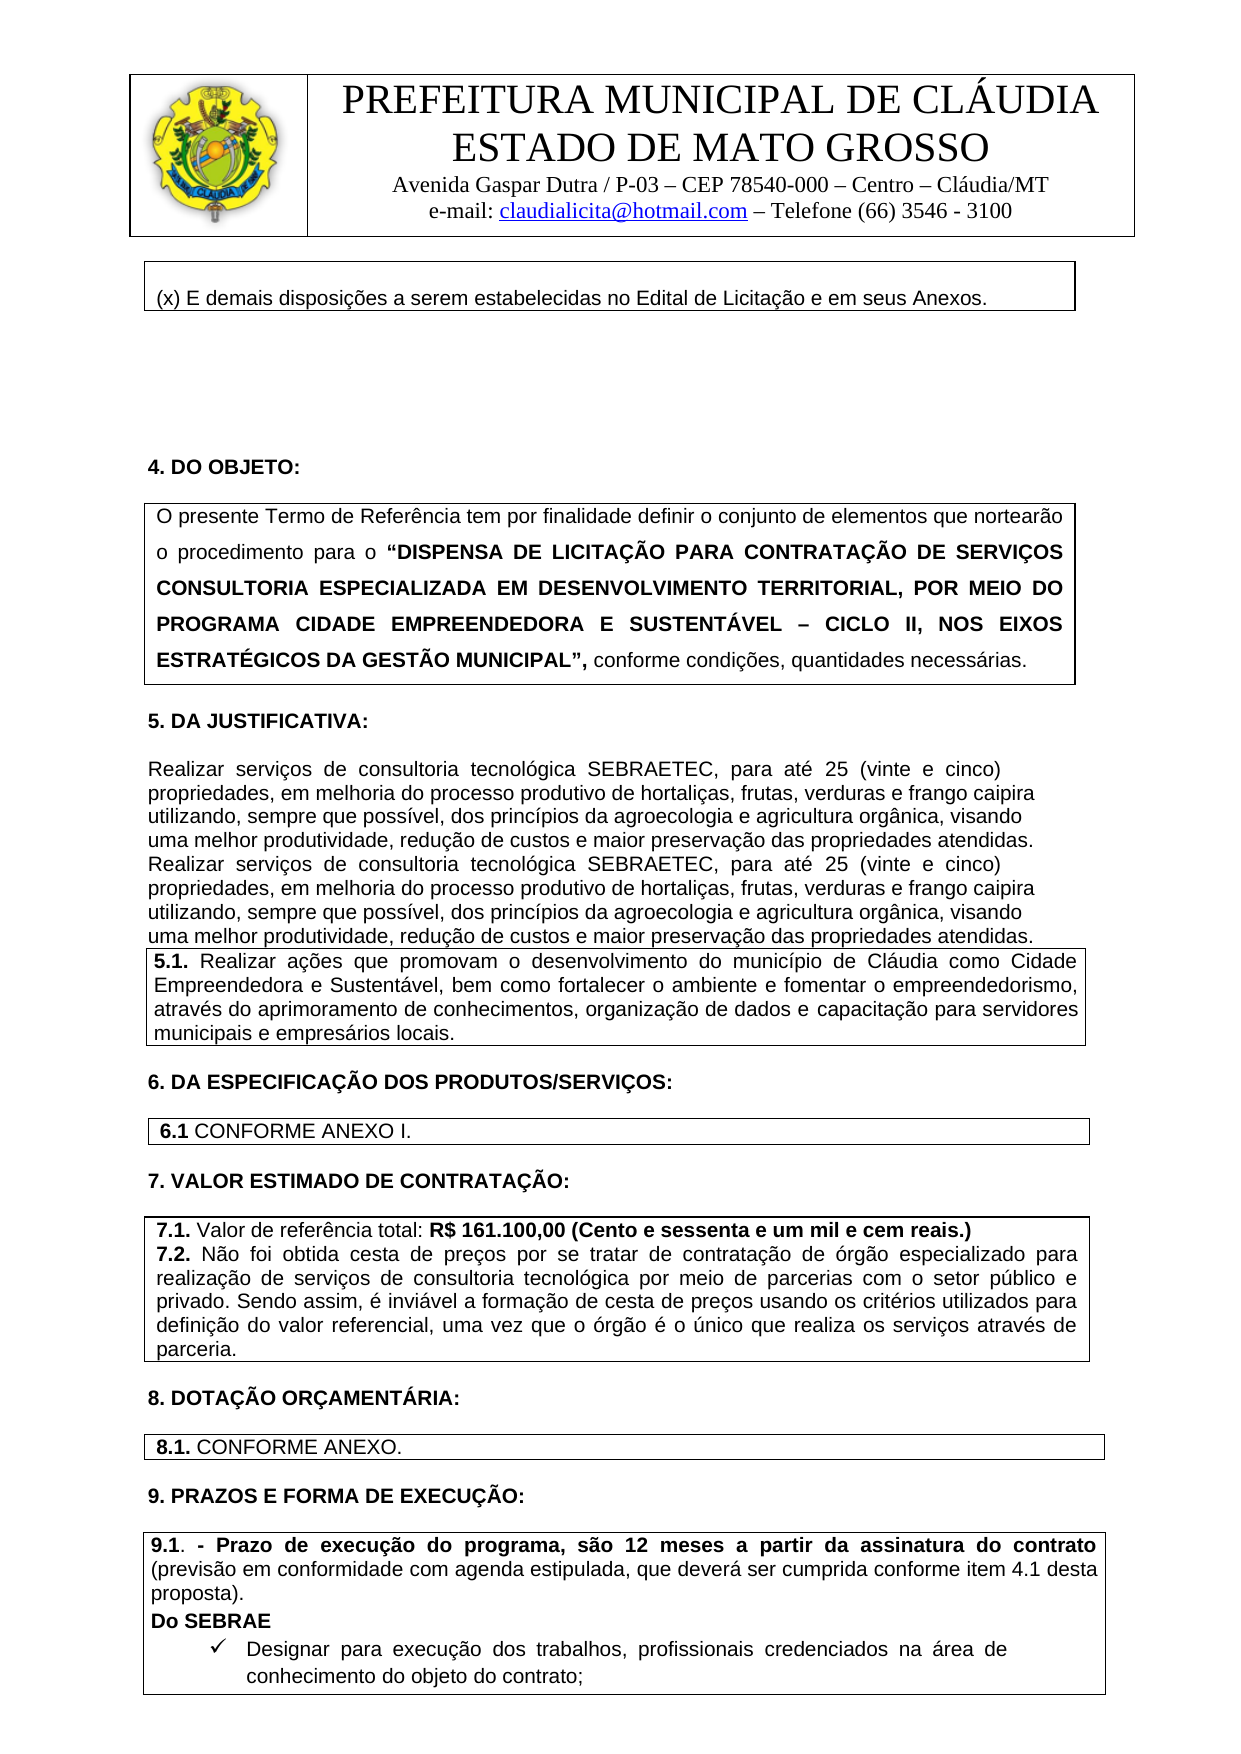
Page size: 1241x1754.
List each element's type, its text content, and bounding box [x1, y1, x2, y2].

table_header O presente Termo de Referência tem por finalidade definir o conjunto de elementos que nortearão o procedimento para o “DISPENSA DE LICITAÇÃO PARA CONTRATAÇÃO DE SERVIÇOS CONSULTORIA ESPECIALIZADA EM DESENVOLVIMENTO TERRITORIAL, POR MEIO DO PROGRAMA CIDADE EMPREENDEDORA E SUSTENTÁVEL – CICLO II, NOS EIXOS ESTRATÉGICOS DA GESTÃO MUNICIPAL”, conforme condições, quantidades necessárias. [145, 504, 1074, 683]
text 4. DO OBJETO: [148, 455, 1107, 479]
text 6. DA ESPECIFICAÇÃO DOS PRODUTOS/SERVIÇOS: [148, 1070, 1107, 1094]
text uma melhor produtividade, redução de custos e maior preservação das propriedades atendidas. [148, 924, 1107, 948]
table_header 5.1. Realizar ações que promovam o desenvolvimento do município de Cláudia como Cidade Empreendedora e Sustentável, bem como fortalecer o ambiente e fomentar o empreendedorismo, através do aprimoramento de conhecimentos, organização de dados e capacitação para servidores municipais e empresários locais. [147, 949, 1085, 1045]
text 9. PRAZOS E FORMA DE EXECUÇÃO: [148, 1484, 1107, 1508]
text 5. DA JUSTIFICATIVA: [148, 708, 1107, 732]
table_header 8.1. CONFORME ANEXO. [145, 1435, 1104, 1459]
table_header 7.1. Valor de referência total: R$ 161.100,00 (Cento e sessenta e um mil e cem reais.) 7.2. Não foi obtida cesta de preços por se tratar de contratação de órgão especializado para realização de serviços de consultoria tecnológica por meio de parcerias com o setor público e privado. Sendo assim, é inviável a formação de cesta de preços usando os critérios utilizados para definição do valor referencial, uma vez que o órgão é o único que realiza os serviços através de parceria. [145, 1218, 1089, 1361]
text utilizando, sempre que possível, dos princípios da agroecologia e agricultura orgânica, visando [148, 804, 1107, 828]
text Realizar serviços de consultoria tecnológica SEBRAETEC, para até 25 (vinte e cinco) [148, 852, 1107, 876]
text propriedades, em melhoria do processo produtivo de hortaliças, frutas, verduras e frango caipira [148, 876, 1107, 900]
text Realizar serviços de consultoria tecnológica SEBRAETEC, para até 25 (vinte e cinco) [148, 756, 1107, 780]
text utilizando, sempre que possível, dos princípios da agroecologia e agricultura orgânica, visando [148, 900, 1107, 924]
text 8. DOTAÇÃO ORÇAMENTÁRIA: [148, 1386, 1107, 1410]
text propriedades, em melhoria do processo produtivo de hortaliças, frutas, verduras e frango caipira [148, 780, 1107, 804]
text uma melhor produtividade, redução de custos e maior preservação das propriedades atendidas. [148, 828, 1107, 852]
picture [141, 74, 290, 234]
table_header 6.1 CONFORME ANEXO I. [149, 1119, 1089, 1143]
text 7. VALOR ESTIMADO DE CONTRATAÇÃO: [148, 1168, 1107, 1192]
